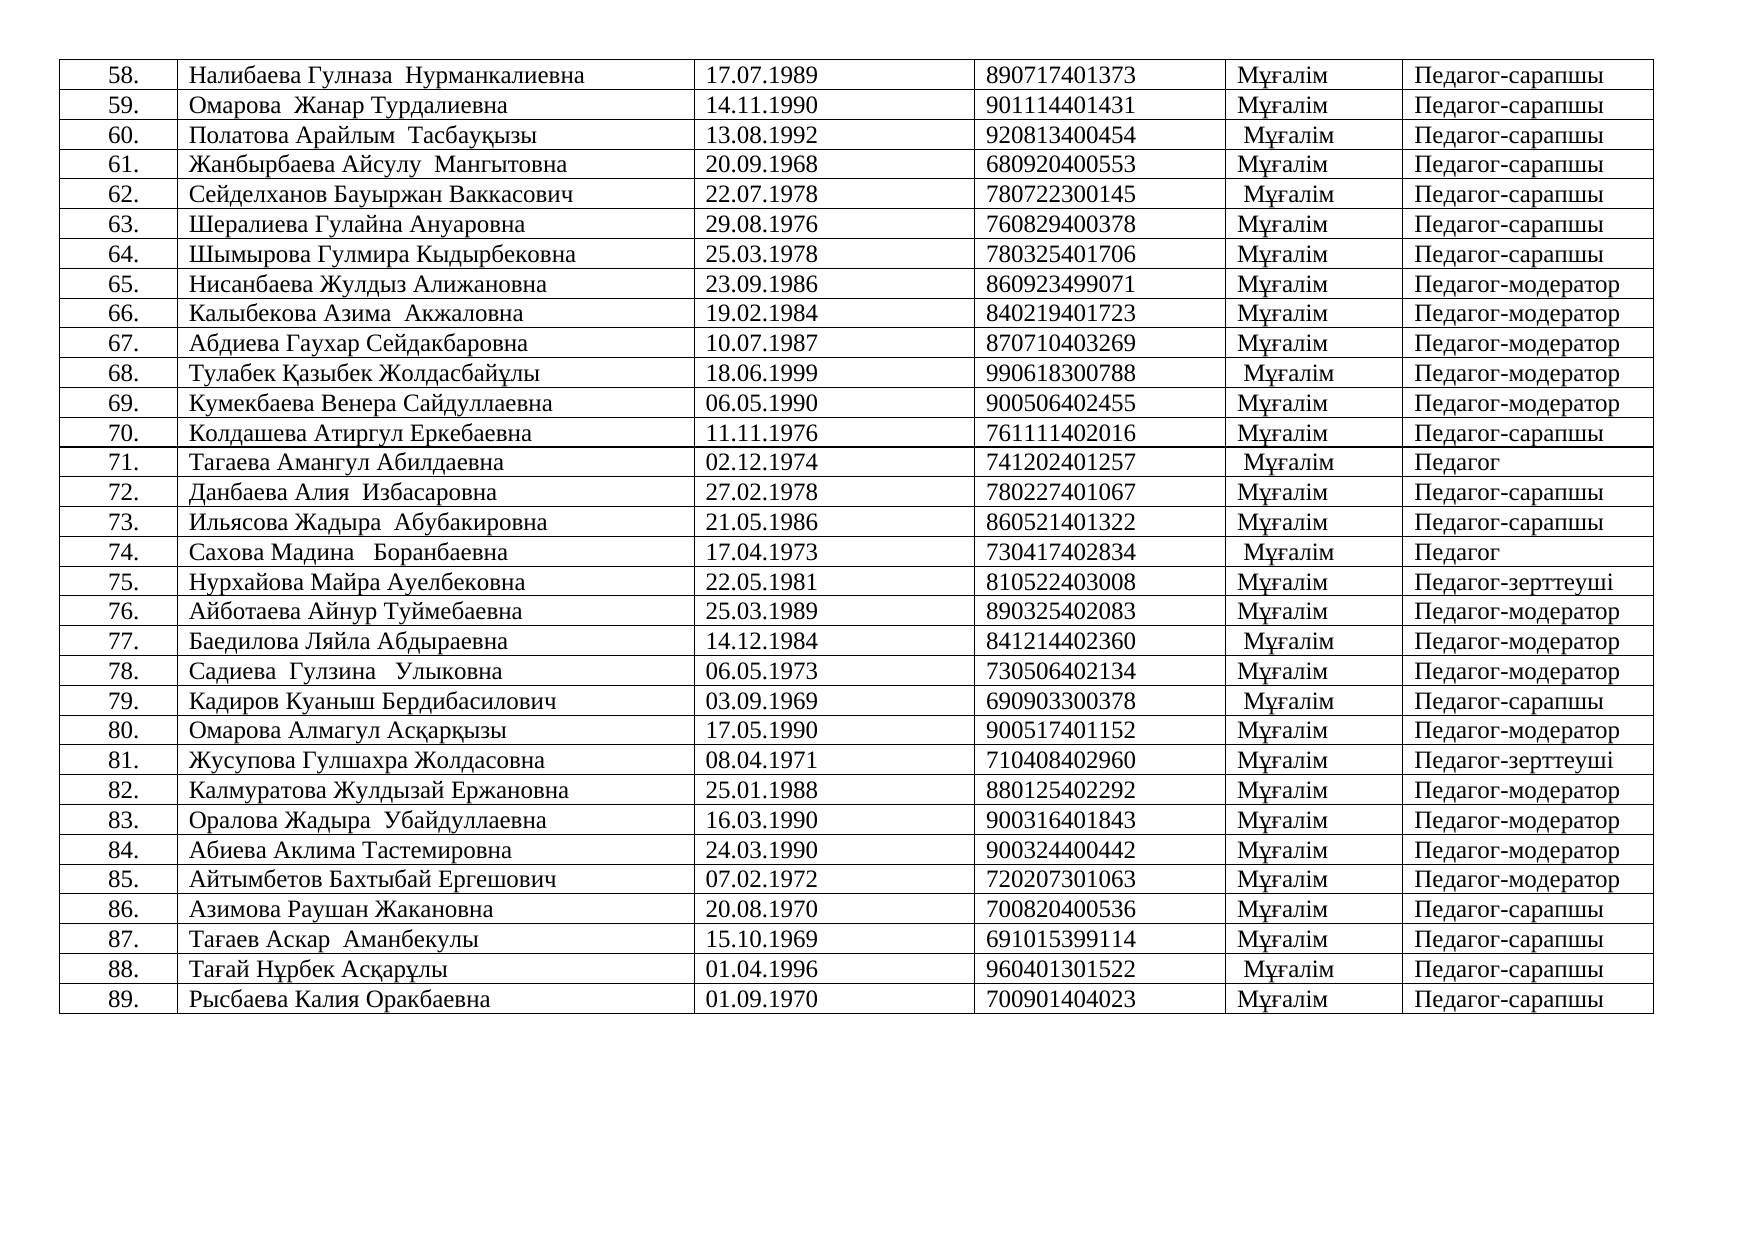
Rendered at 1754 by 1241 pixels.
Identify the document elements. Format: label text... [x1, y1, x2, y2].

table_cell Педагог-зерттеуші [1403, 745, 1653, 774]
table_cell Педагог-сарапшы [1403, 686, 1653, 714]
table_cell Педагог-зерттеуші [1403, 567, 1653, 595]
table_cell Кадиров Куаныш Бердибасилович [178, 686, 694, 714]
table_cell Мұғалім [1226, 686, 1402, 714]
table_cell Баедилова Ляйла Абдыраевна [178, 626, 694, 655]
table_cell [60, 716, 177, 744]
table_cell [60, 90, 177, 119]
table_cell Айтымбетов Бахтыбай Ергешович [178, 865, 694, 893]
table_cell Педагог-модератор [1403, 358, 1653, 387]
table_cell [60, 150, 177, 178]
table_cell Мұғалім [1226, 388, 1402, 417]
table_cell 680920400553 [975, 150, 1225, 178]
table_cell 990618300788 [975, 358, 1225, 387]
table_cell 14.12.1984 [695, 626, 974, 655]
table_cell 960401301522 [975, 954, 1225, 983]
table_cell Мұғалім [1226, 656, 1402, 685]
table_cell 720207301063 [975, 865, 1225, 893]
table_cell [60, 448, 177, 476]
table_cell [60, 239, 177, 268]
table_cell Мұғалім [1226, 745, 1402, 774]
table_cell 25.01.1988 [695, 775, 974, 804]
table_cell Азимова Раушан Жакановна [178, 894, 694, 923]
table_cell 890717401373 [975, 60, 1225, 89]
table_cell 901114401431 [975, 90, 1225, 119]
table_cell [60, 299, 177, 327]
table_cell 900517401152 [975, 716, 1225, 744]
table_cell 741202401257 [975, 448, 1225, 476]
table_cell Педагог-сарапшы [1403, 954, 1653, 983]
table_cell 690903300378 [975, 686, 1225, 714]
table_cell Педагог-сарапшы [1403, 418, 1653, 446]
table_cell [60, 894, 177, 923]
table_cell Калыбекова Азима Акжаловна [178, 299, 694, 327]
table_cell 01.09.1970 [695, 984, 974, 1012]
table_cell 01.04.1996 [695, 954, 974, 983]
table_cell 11.11.1976 [695, 418, 974, 446]
table_cell Сахова Мадина Боранбаевна [178, 537, 694, 566]
table_cell [60, 179, 177, 208]
table_cell 19.02.1984 [695, 299, 974, 327]
table_cell Педагог-модератор [1403, 269, 1653, 297]
table_cell 06.05.1990 [695, 388, 974, 417]
table_cell 691015399114 [975, 924, 1225, 953]
table_cell 900324400442 [975, 835, 1225, 863]
table_cell 920813400454 [975, 120, 1225, 148]
table_cell 22.05.1981 [695, 567, 974, 595]
table_cell [60, 537, 177, 566]
table_cell 810522403008 [975, 567, 1225, 595]
table_cell 710408402960 [975, 745, 1225, 774]
table_cell Мұғалім [1226, 567, 1402, 595]
table_cell Абдиева Гаухар Сейдакбаровна [178, 328, 694, 357]
table_cell Педагог-сарапшы [1403, 477, 1653, 506]
table_cell 21.05.1986 [695, 507, 974, 536]
table_cell 17.04.1973 [695, 537, 974, 566]
table_cell Шералиева Гулайна Ануаровна [178, 209, 694, 238]
table_cell Педагог [1403, 448, 1653, 476]
table_cell 07.02.1972 [695, 865, 974, 893]
table_cell Мұғалім [1226, 179, 1402, 208]
table_cell [60, 209, 177, 238]
table_cell [60, 865, 177, 893]
table_cell Педагог-модератор [1403, 835, 1653, 863]
table_cell Мұғалім [1226, 299, 1402, 327]
table_cell Педагог-сарапшы [1403, 924, 1653, 953]
table_cell Айботаева Айнур Туймебаевна [178, 596, 694, 625]
table_cell [60, 626, 177, 655]
table_cell Мұғалім [1226, 418, 1402, 446]
table_cell [60, 954, 177, 983]
table_cell [60, 567, 177, 595]
table_cell Мұғалім [1226, 805, 1402, 834]
table_cell 780325401706 [975, 239, 1225, 268]
table_cell 900316401843 [975, 805, 1225, 834]
table_cell Педагог-модератор [1403, 805, 1653, 834]
table_cell Педагог-модератор [1403, 328, 1653, 357]
table_cell 20.09.1968 [695, 150, 974, 178]
table_cell 02.12.1974 [695, 448, 974, 476]
table_cell Мұғалім [1226, 954, 1402, 983]
table_cell [60, 984, 177, 1012]
table_cell 860923499071 [975, 269, 1225, 297]
table_cell 25.03.1989 [695, 596, 974, 625]
table_cell Мұғалім [1226, 60, 1402, 89]
table_cell Садиева Гулзина Улыковна [178, 656, 694, 685]
table_cell 880125402292 [975, 775, 1225, 804]
table_cell [60, 120, 177, 148]
table_cell Мұғалім [1226, 209, 1402, 238]
table_cell 18.06.1999 [695, 358, 974, 387]
table_cell Педагог-сарапшы [1403, 894, 1653, 923]
table_cell Мұғалім [1226, 984, 1402, 1012]
table_cell Шымырова Гулмира Кыдырбековна [178, 239, 694, 268]
table_cell 17.07.1989 [695, 60, 974, 89]
table_cell Ильясова Жадыра Абубакировна [178, 507, 694, 536]
table_cell 13.08.1992 [695, 120, 974, 148]
table_cell [60, 686, 177, 714]
table_cell Мұғалім [1226, 894, 1402, 923]
table_cell Жусупова Гулшахра Жолдасовна [178, 745, 694, 774]
table_cell Педагог [1403, 537, 1653, 566]
table_cell [60, 805, 177, 834]
table_cell Мұғалім [1226, 835, 1402, 863]
table_cell 03.09.1969 [695, 686, 974, 714]
table_cell Мұғалім [1226, 507, 1402, 536]
table_cell Омарова Жанар Турдалиевна [178, 90, 694, 119]
table_cell 900506402455 [975, 388, 1225, 417]
table_cell Мұғалім [1226, 358, 1402, 387]
table_cell 16.03.1990 [695, 805, 974, 834]
table_cell 870710403269 [975, 328, 1225, 357]
table_cell Мұғалім [1226, 239, 1402, 268]
table_cell Мұғалім [1226, 150, 1402, 178]
table_cell [60, 477, 177, 506]
table_cell Тагаева Амангул Абилдаевна [178, 448, 694, 476]
table_cell 08.04.1971 [695, 745, 974, 774]
table_cell [60, 358, 177, 387]
table_cell 22.07.1978 [695, 179, 974, 208]
table_cell Мұғалім [1226, 537, 1402, 566]
table_cell 700820400536 [975, 894, 1225, 923]
table_cell 700901404023 [975, 984, 1225, 1012]
table_cell Тағаев Аскар Аманбекулы [178, 924, 694, 953]
table_cell Данбаева Алия Избасаровна [178, 477, 694, 506]
table_cell Педагог-сарапшы [1403, 120, 1653, 148]
table_cell Мұғалім [1226, 120, 1402, 148]
table_cell Педагог-сарапшы [1403, 507, 1653, 536]
table_cell Налибаева Гулназа Нурманкалиевна [178, 60, 694, 89]
table_cell Мұғалім [1226, 626, 1402, 655]
table_cell Педагог-сарапшы [1403, 179, 1653, 208]
table_cell 840219401723 [975, 299, 1225, 327]
table_cell 15.10.1969 [695, 924, 974, 953]
table_cell [60, 269, 177, 297]
table_cell [60, 924, 177, 953]
table_cell Педагог-модератор [1403, 388, 1653, 417]
table_cell Педагог-сарапшы [1403, 90, 1653, 119]
table_cell 25.03.1978 [695, 239, 974, 268]
table_cell 730506402134 [975, 656, 1225, 685]
table_cell Нисанбаева Жулдыз Алижановна [178, 269, 694, 297]
table_cell Педагог-модератор [1403, 716, 1653, 744]
table_cell Нурхайова Майра Ауелбековна [178, 567, 694, 595]
table_cell 14.11.1990 [695, 90, 974, 119]
table_cell 17.05.1990 [695, 716, 974, 744]
table_cell Тулабек Қазыбек Жолдасбайұлы [178, 358, 694, 387]
table_cell Омарова Алмагул Асқарқызы [178, 716, 694, 744]
table_cell Колдашева Атиргул Еркебаевна [178, 418, 694, 446]
table_cell Абиева Аклима Тастемировна [178, 835, 694, 863]
table_cell Калмуратова Жулдызай Ержановна [178, 775, 694, 804]
table_cell 23.09.1986 [695, 269, 974, 297]
table_cell [60, 835, 177, 863]
table_cell Педагог-сарапшы [1403, 209, 1653, 238]
table_cell [60, 328, 177, 357]
table_cell 24.03.1990 [695, 835, 974, 863]
table_cell Педагог-модератор [1403, 596, 1653, 625]
table_cell Мұғалім [1226, 865, 1402, 893]
table_cell 27.02.1978 [695, 477, 974, 506]
table_cell [60, 656, 177, 685]
table_cell 730417402834 [975, 537, 1225, 566]
table_cell 780227401067 [975, 477, 1225, 506]
table_cell 760829400378 [975, 209, 1225, 238]
table_cell 20.08.1970 [695, 894, 974, 923]
table_cell [60, 418, 177, 446]
table_cell Мұғалім [1226, 448, 1402, 476]
table_cell [60, 745, 177, 774]
table_cell Мұғалім [1226, 924, 1402, 953]
table_cell Мұғалім [1226, 596, 1402, 625]
table_cell Педагог-сарапшы [1403, 60, 1653, 89]
table_cell Мұғалім [1226, 328, 1402, 357]
table_cell Рысбаева Калия Оракбаевна [178, 984, 694, 1012]
table_cell Педагог-модератор [1403, 299, 1653, 327]
table_cell 841214402360 [975, 626, 1225, 655]
table_cell Педагог-сарапшы [1403, 150, 1653, 178]
table_cell Оралова Жадыра Убайдуллаевна [178, 805, 694, 834]
table_cell Педагог-модератор [1403, 626, 1653, 655]
table_cell Тағай Нұрбек Асқарұлы [178, 954, 694, 983]
table_cell 10.07.1987 [695, 328, 974, 357]
table_cell [60, 507, 177, 536]
table_cell Педагог-модератор [1403, 775, 1653, 804]
table_cell Мұғалім [1226, 775, 1402, 804]
table_cell Педагог-сарапшы [1403, 984, 1653, 1012]
table_cell 860521401322 [975, 507, 1225, 536]
table_cell [60, 60, 177, 89]
table_cell 890325402083 [975, 596, 1225, 625]
table_cell [60, 388, 177, 417]
table_cell 29.08.1976 [695, 209, 974, 238]
table_cell Полатова Арайлым Тасбауқызы [178, 120, 694, 148]
table_cell Мұғалім [1226, 269, 1402, 297]
table_cell Педагог-сарапшы [1403, 239, 1653, 268]
table_cell Кумекбаева Венера Сайдуллаевна [178, 388, 694, 417]
table_cell 761111402016 [975, 418, 1225, 446]
table_cell [60, 596, 177, 625]
table_cell Сейделханов Бауыржан Ваккасович [178, 179, 694, 208]
table_cell 06.05.1973 [695, 656, 974, 685]
table_cell Жанбырбаева Айсулу Мангытовна [178, 150, 694, 178]
table_cell Мұғалім [1226, 716, 1402, 744]
table_cell [60, 775, 177, 804]
table_cell Мұғалім [1226, 90, 1402, 119]
table_cell 780722300145 [975, 179, 1225, 208]
table_cell Педагог-модератор [1403, 865, 1653, 893]
table_cell Педагог-модератор [1403, 656, 1653, 685]
table_cell Мұғалім [1226, 477, 1402, 506]
